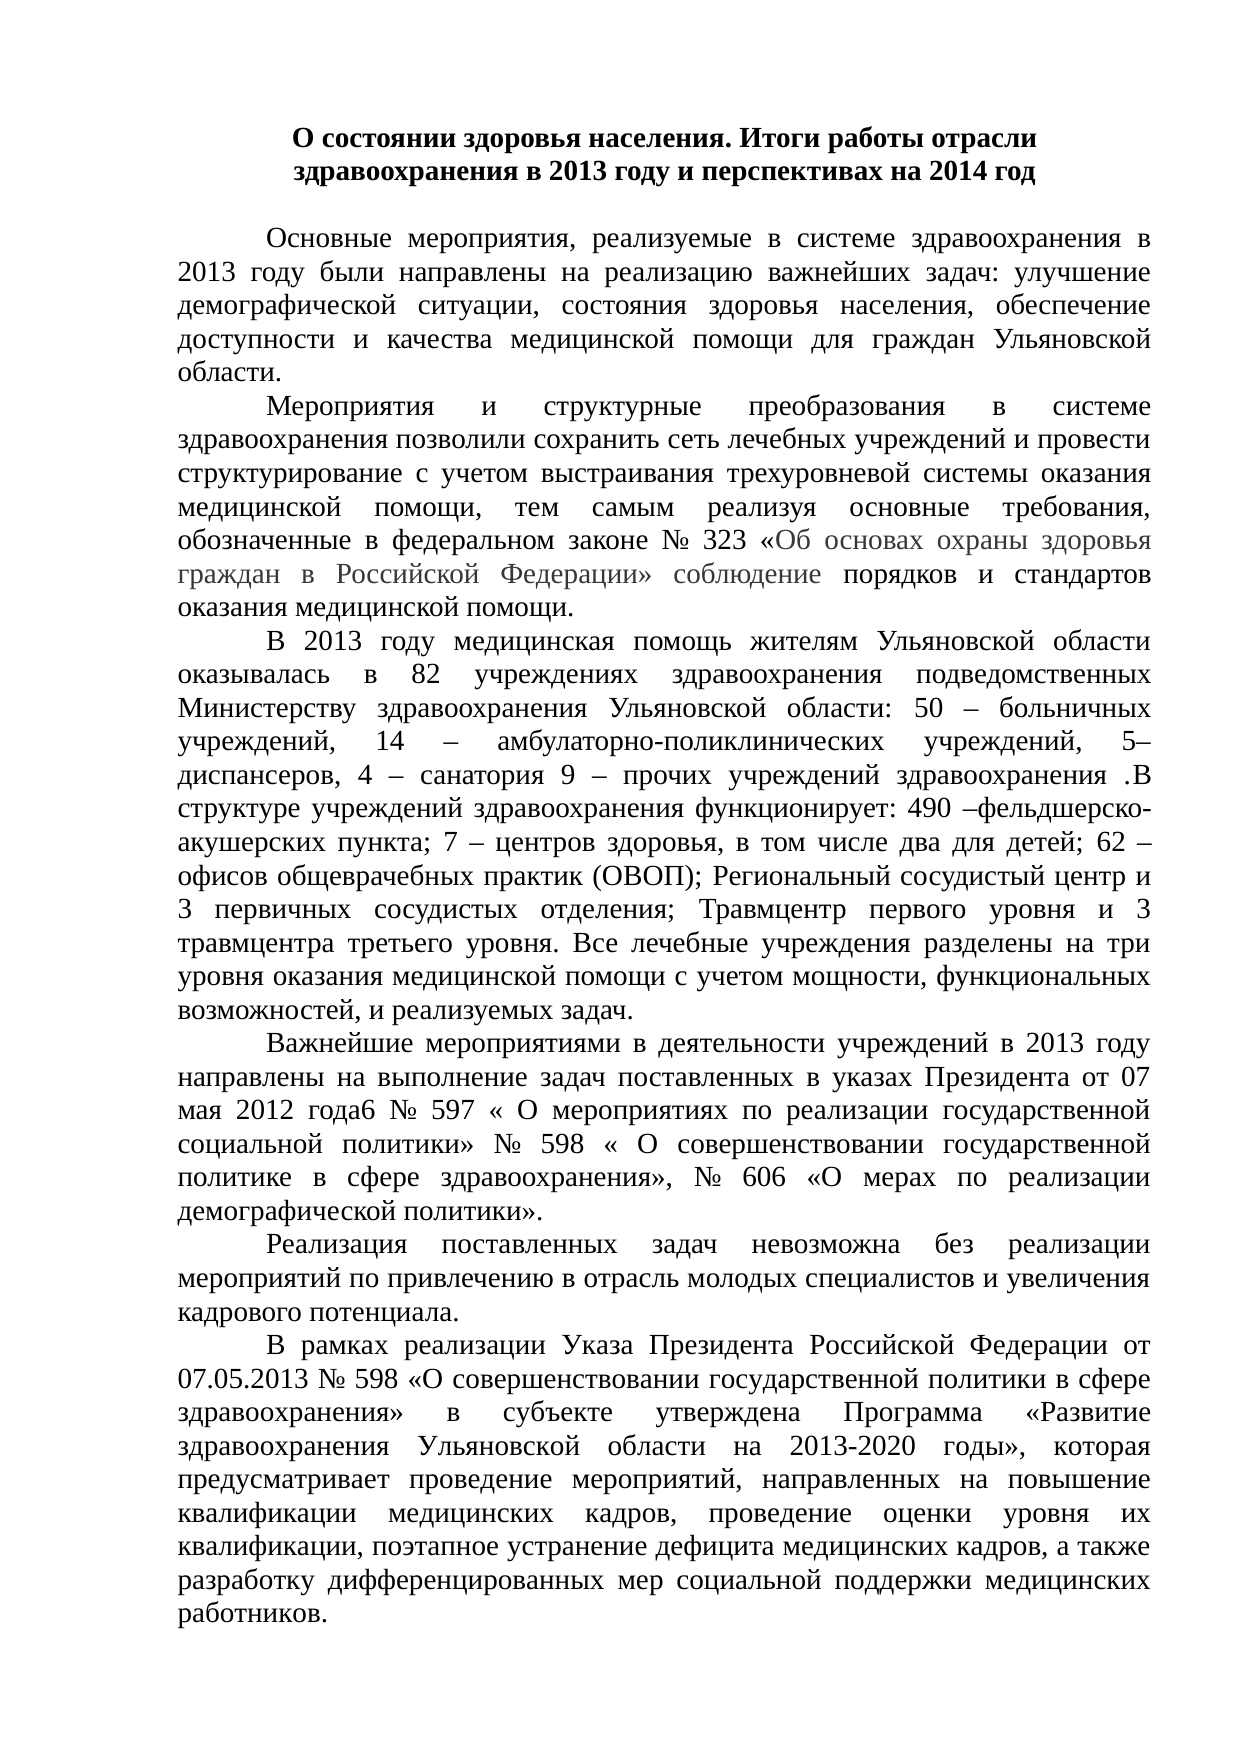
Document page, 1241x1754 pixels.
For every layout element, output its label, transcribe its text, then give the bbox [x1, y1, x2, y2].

text Реализация поставленных задач невозможна без реализации мероприятий по привлечению в отрасль молодых специалистов и увеличения кадрового потенциала. [177, 1227, 1152, 1327]
text В рамках реализации Указа Президента Российской Федерации от 07.05.2013 № 598 «О совершенствовании государственной политики в сфере здравоохранения» в субъекте утверждена Программа «Развитие здравоохранения Ульяновской области на 2013-2020 годы», которая предусматривает проведение мероприятий, направленных на повышение квалификации медицинских кадров, проведение оценки уровня их квалификации, поэтапное устранение дефицита медицинских кадров, а также разработку дифференцированных мер социальной поддержки медицинских работников. [177, 1327, 1152, 1629]
text Мероприятия и структурные преобразования в системе здравоохранения позволили сохранить сеть лечебных учреждений и провести структурирование с учетом выстраивания трехуровневой системы оказания медицинской помощи, тем самым реализуя основные требования, обозначенные в федеральном законе № 323 «Об основах охраны здоровья граждан в Российской Федерации» соблюдение порядков и стандартов оказания медицинской помощи. [177, 388, 1152, 623]
text Основные мероприятия, реализуемые в системе здравоохранения в 2013 году были направлены на реализацию важнейших задач: улучшение демографической ситуации, состояния здоровья населения, обеспечение доступности и качества медицинской помощи для граждан Ульяновской области. [177, 220, 1152, 388]
text Важнейшие мероприятиями в деятельности учреждений в 2013 году направлены на выполнение задач поставленных в указах Президента от 07 мая 2012 года6 № 597 « О мероприятиях по реализации государственной социальной политики» № 598 « О совершенствовании государственной политике в сфере здравоохранения», № 606 «О мерах по реализации демографической политики». [177, 1025, 1152, 1227]
text В 2013 году медицинская помощь жителям Ульяновской области оказывалась в 82 учреждениях здравоохранения подведомственных Министерству здравоохранения Ульяновской области: 50 – больничных учреждений, 14 – амбулаторно-поликлинических учреждений, 5–диспансеров, 4 – санатория 9 – прочих учреждений здравоохранения .В структуре учреждений здравоохранения функционирует: 490 –фельдшерско-акушерских пункта; 7 – центров здоровья, в том числе два для детей; 62 – офисов общеврачебных практик (ОВОП); Региональный сосудистый центр и 3 первичных сосудистых отделения; Травмцентр первого уровня и 3 травмцентра третьего уровня. Все лечебные учреждения разделены на три уровня оказания медицинской помощи с учетом мощности, функциональных возможностей, и реализуемых задач. [177, 623, 1152, 1025]
text О состоянии здоровья населения. Итоги работы отрасли здравоохранения в 2013 году и перспективах на 2014 год [177, 120, 1152, 187]
